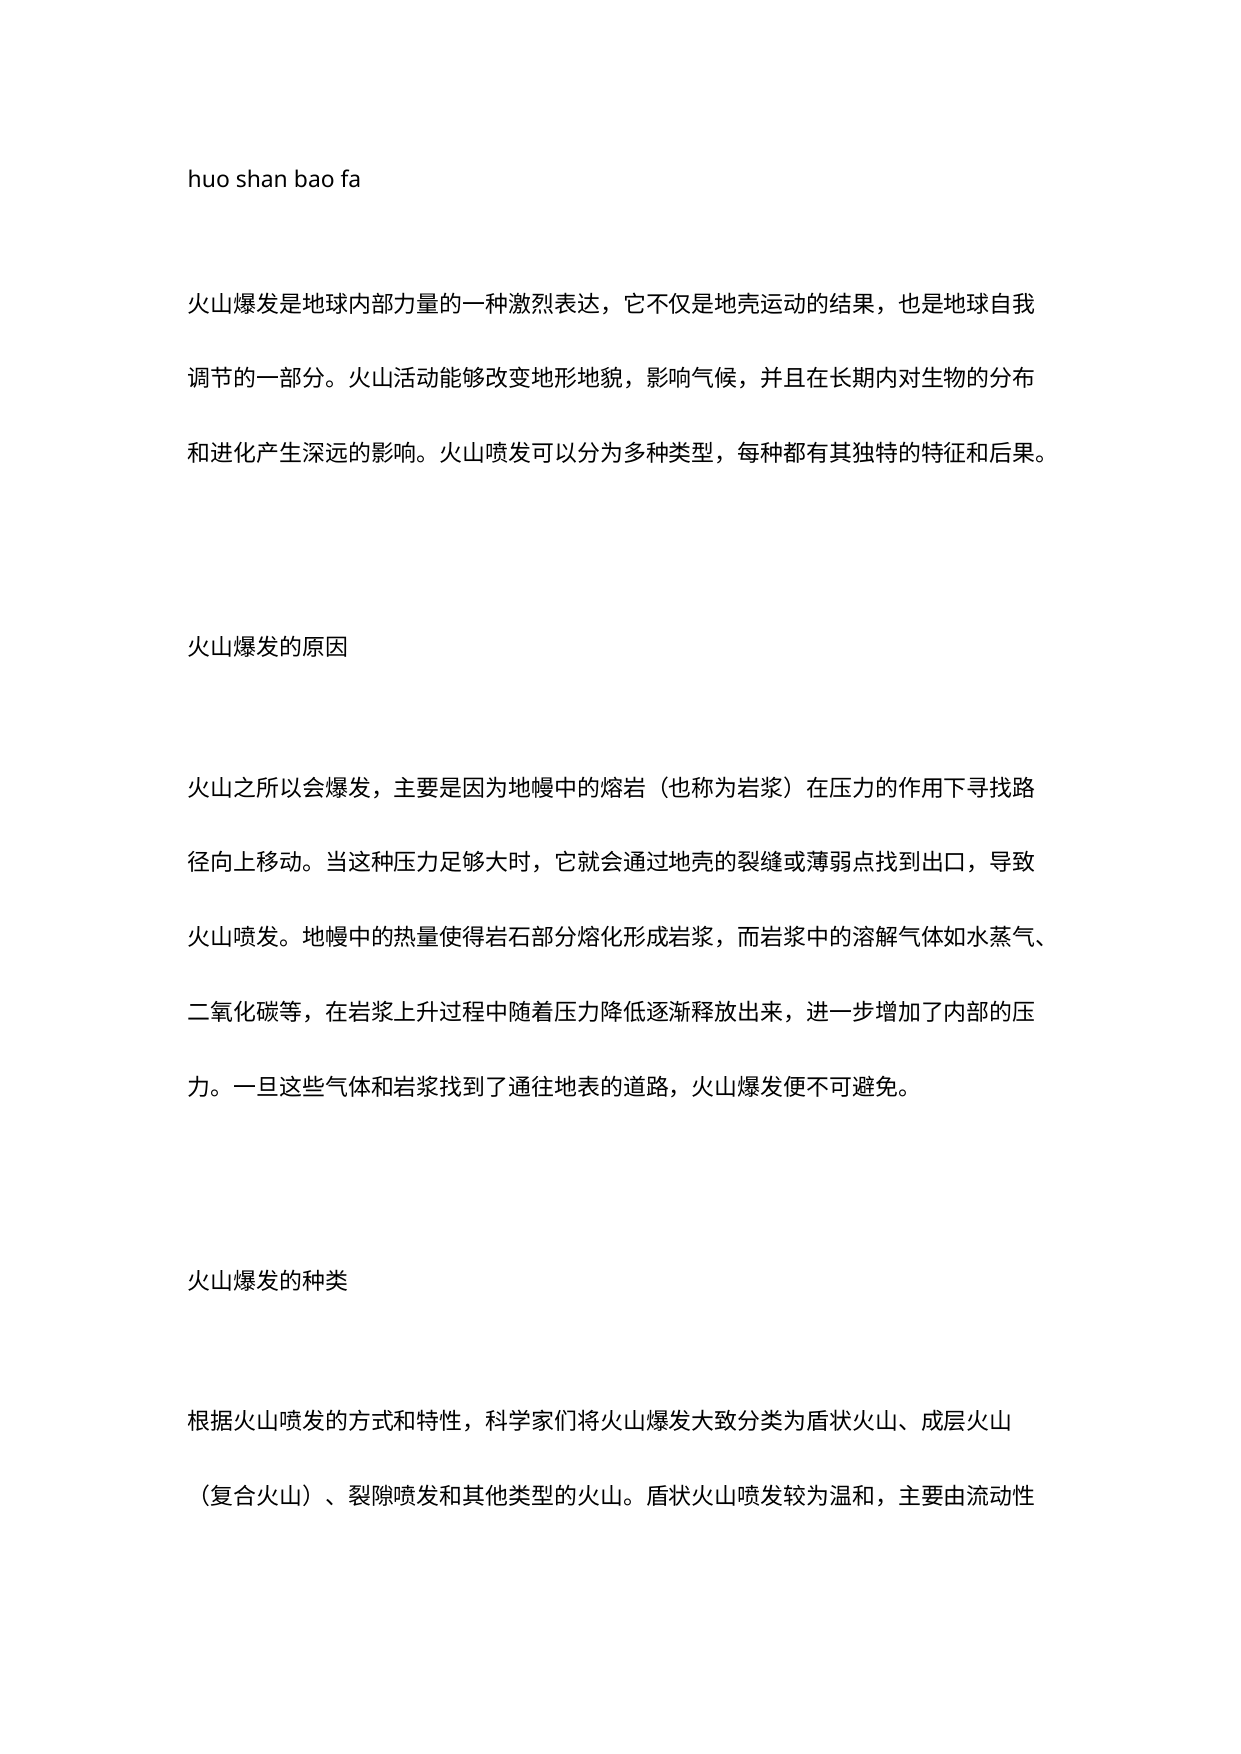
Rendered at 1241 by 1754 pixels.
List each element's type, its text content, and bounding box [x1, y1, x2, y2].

text 火山爆发是地球内部力量的一种激烈表达，它不仅是地壳运动的结果，也是地球自我调节的一部分。火山活动能够改变地形地貌，影响气候，并且在长期内对生物的分布和进化产生深远的影响。火山喷发可以分为多种类型，每种都有其独特的特征和后果。 [187, 270, 1053, 484]
text 火山之所以会爆发，主要是因为地幔中的熔岩（也称为岩浆）在压力的作用下寻找路径向上移动。当这种压力足够大时，它就会通过地壳的裂缝或薄弱点找到出口，导致火山喷发。地幔中的热量使得岩石部分熔化形成岩浆，而岩浆中的溶解气体如水蒸气、二氧化碳等，在岩浆上升过程中随着压力降低逐渐释放出来，进一步增加了内部的压力。一旦这些气体和岩浆找到了通往地表的道路，火山爆发便不可避免。 [187, 754, 1053, 1117]
text huo shan bao fa [187, 162, 1053, 194]
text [187, 1387, 1053, 1527]
text 火山爆发的原因 [187, 613, 1053, 678]
text 火山爆发的种类 [187, 1247, 1053, 1312]
